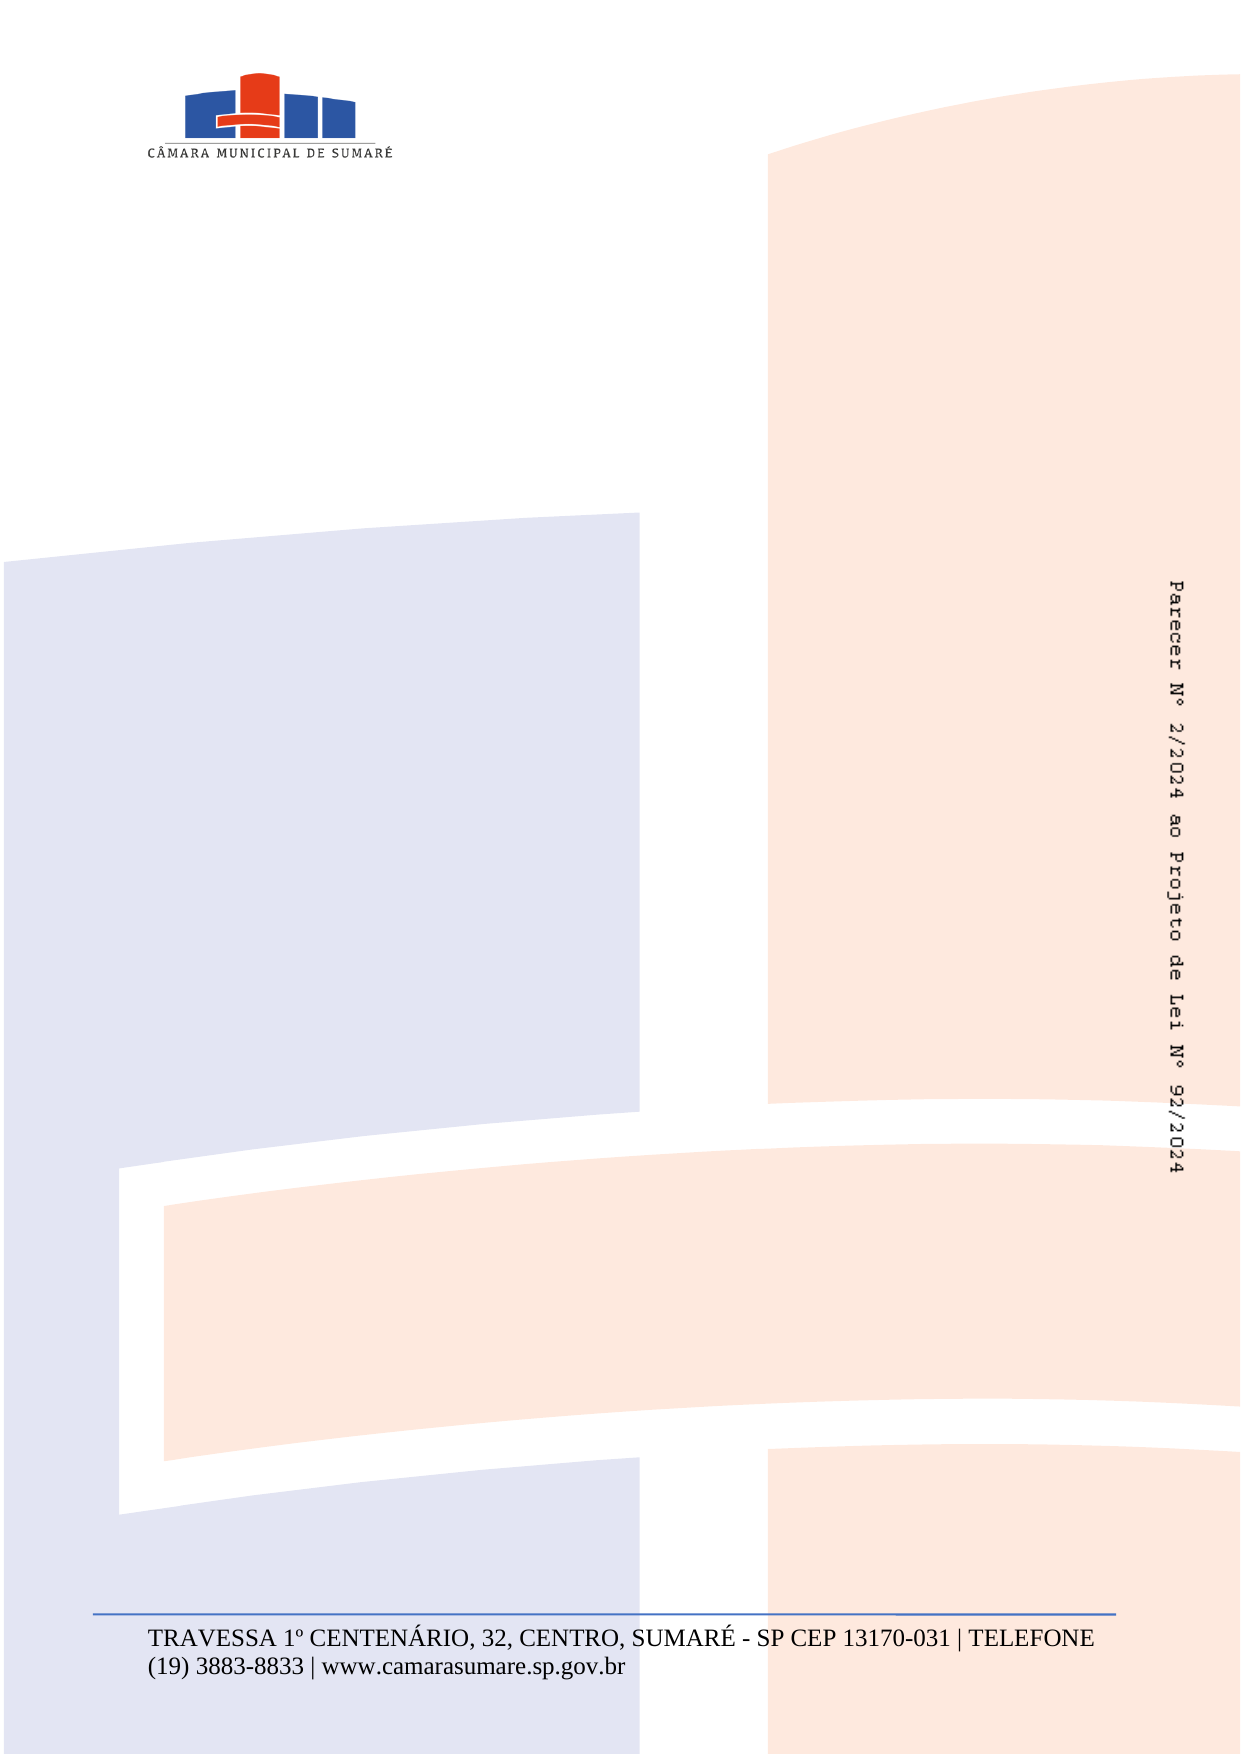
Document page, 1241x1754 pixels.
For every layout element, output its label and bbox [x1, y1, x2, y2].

picture [147, 73, 394, 160]
picture [1142, 577, 1205, 1177]
